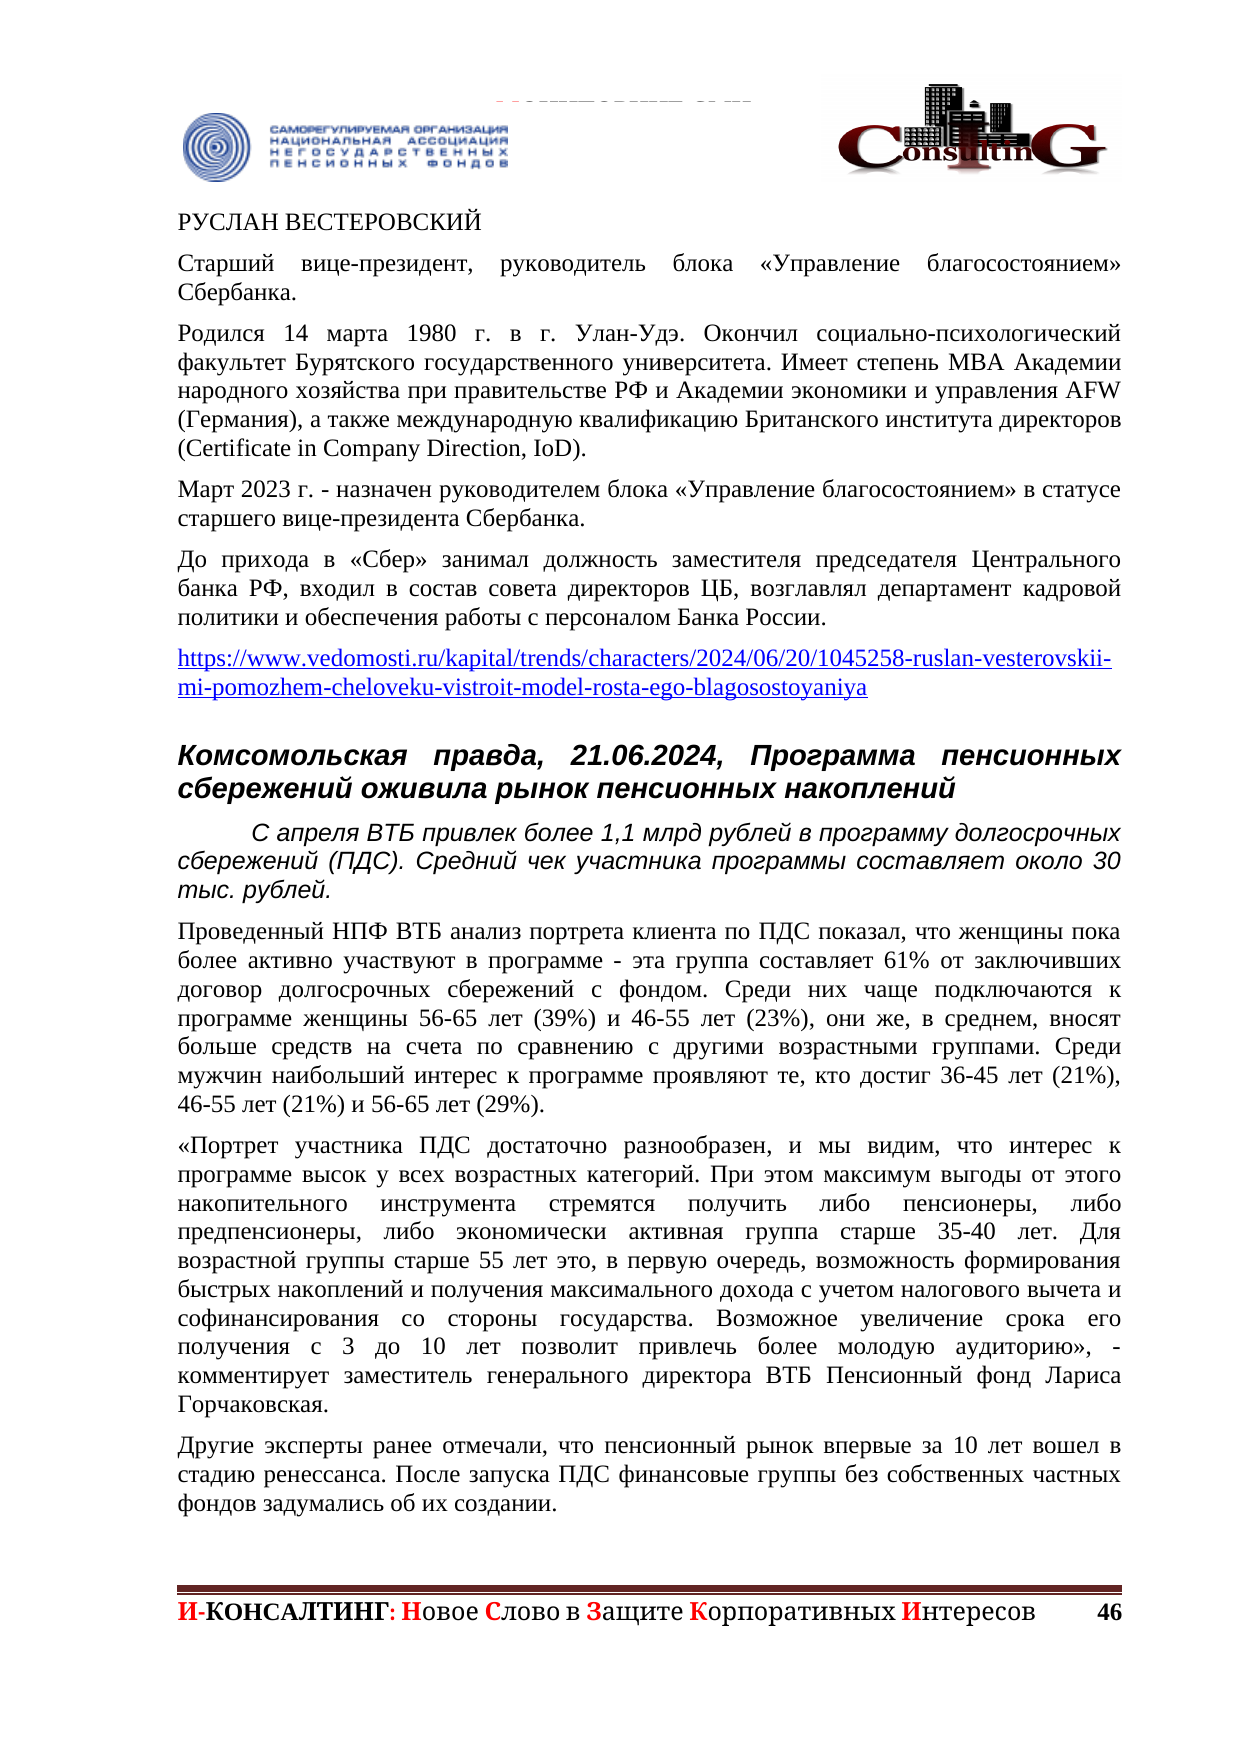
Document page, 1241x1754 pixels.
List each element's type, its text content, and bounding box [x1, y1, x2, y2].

subtitle С апреля ВТБ привлек более 1,1 млрд рублей в программу долгосрочных сбережений (ПДС). Средний чек участника программы составляет около 30 тыс. рублей. [177, 818, 1122, 904]
picture [183, 113, 508, 182]
text https://www.vedomosti.ru/kapital/trends/characters/2024/06/20/1045258-ruslan-vesterovskii-mi-pomozhem-cheloveku-vistroit-model-rosta-ego-blagosostoyaniya [177, 643, 1122, 701]
text РУСЛАН ВЕСТЕРОВСКИЙ [177, 207, 1122, 236]
text «Портрет участника ПДС достаточно разнообразен, и мы видим, что интерес к программе высок у всех возрастных категорий. При этом максимум выгоды от этого накопительного инструмента стремятся получить либо пенсионеры, либо предпенсионеры, либо экономически активная группа старше 35-40 лет. Для возрастной группы старше 55 лет это, в первую очередь, возможность формирования быстрых накоплений и получения максимального дохода с учетом налогового вычета и софинансирования со стороны государства. Возможное увеличение срока его получения с 3 до 10 лет позволит привлечь более молодую аудиторию», - комментирует заместитель генерального директора ВТБ Пенсионный фонд Лариса Горчаковская. [177, 1130, 1122, 1418]
text Старший вице-президент, руководитель блока «Управление благосостоянием» Сбербанка. [177, 248, 1122, 306]
text До прихода в «Сбер» занимал должность заместителя председателя Центрального банка РФ, входил в состав совета директоров ЦБ, возглавлял департамент кадровой политики и обеспечения работы с персоналом Банка России. [177, 544, 1122, 631]
text Проведенный НПФ ВТБ анализ портрета клиента по ПДС показал, что женщины пока более активно участвуют в программе - эта группа составляет 61% от заключивших договор долгосрочных сбережений с фондом. Среди них чаще подключаются к программе женщины 56-65 лет (39%) и 46-55 лет (23%), они же, в среднем, вносят больше средств на счета по сравнению с другими возрастными группами. Среди мужчин наибольший интерес к программе проявляют те, кто достиг 36-45 лет (21%), 46-55 лет (21%) и 56-65 лет (29%). [177, 916, 1122, 1118]
picture [821, 73, 1122, 182]
text Март 2023 г. - назначен руководителем блока «Управление благосостоянием» в статусе старшего вице-президента Сбербанка. [177, 474, 1122, 532]
text Другие эксперты ранее отмечали, что пенсионный рынок впервые за 10 лет вошел в стадию ренессанса. После запуска ПДС финансовые группы без собственных частных фондов задумались об их создании. [177, 1430, 1122, 1516]
text Родился 14 марта 1980 г. в г. Улан-Удэ. Окончил социально-психологический факультет Бурятского государственного университета. Имеет степень МВА Академии народного хозяйства при правительстве РФ и Академии экономики и управления AFW (Германия), а также международную квалификацию Британского института директоров (Certificate in Company Direction, IoD). [177, 318, 1122, 462]
subtitle Комсомольская правда, 21.06.2024, Программа пенсионных сбережений оживила рынок пенсионных накоплений [177, 738, 1122, 805]
